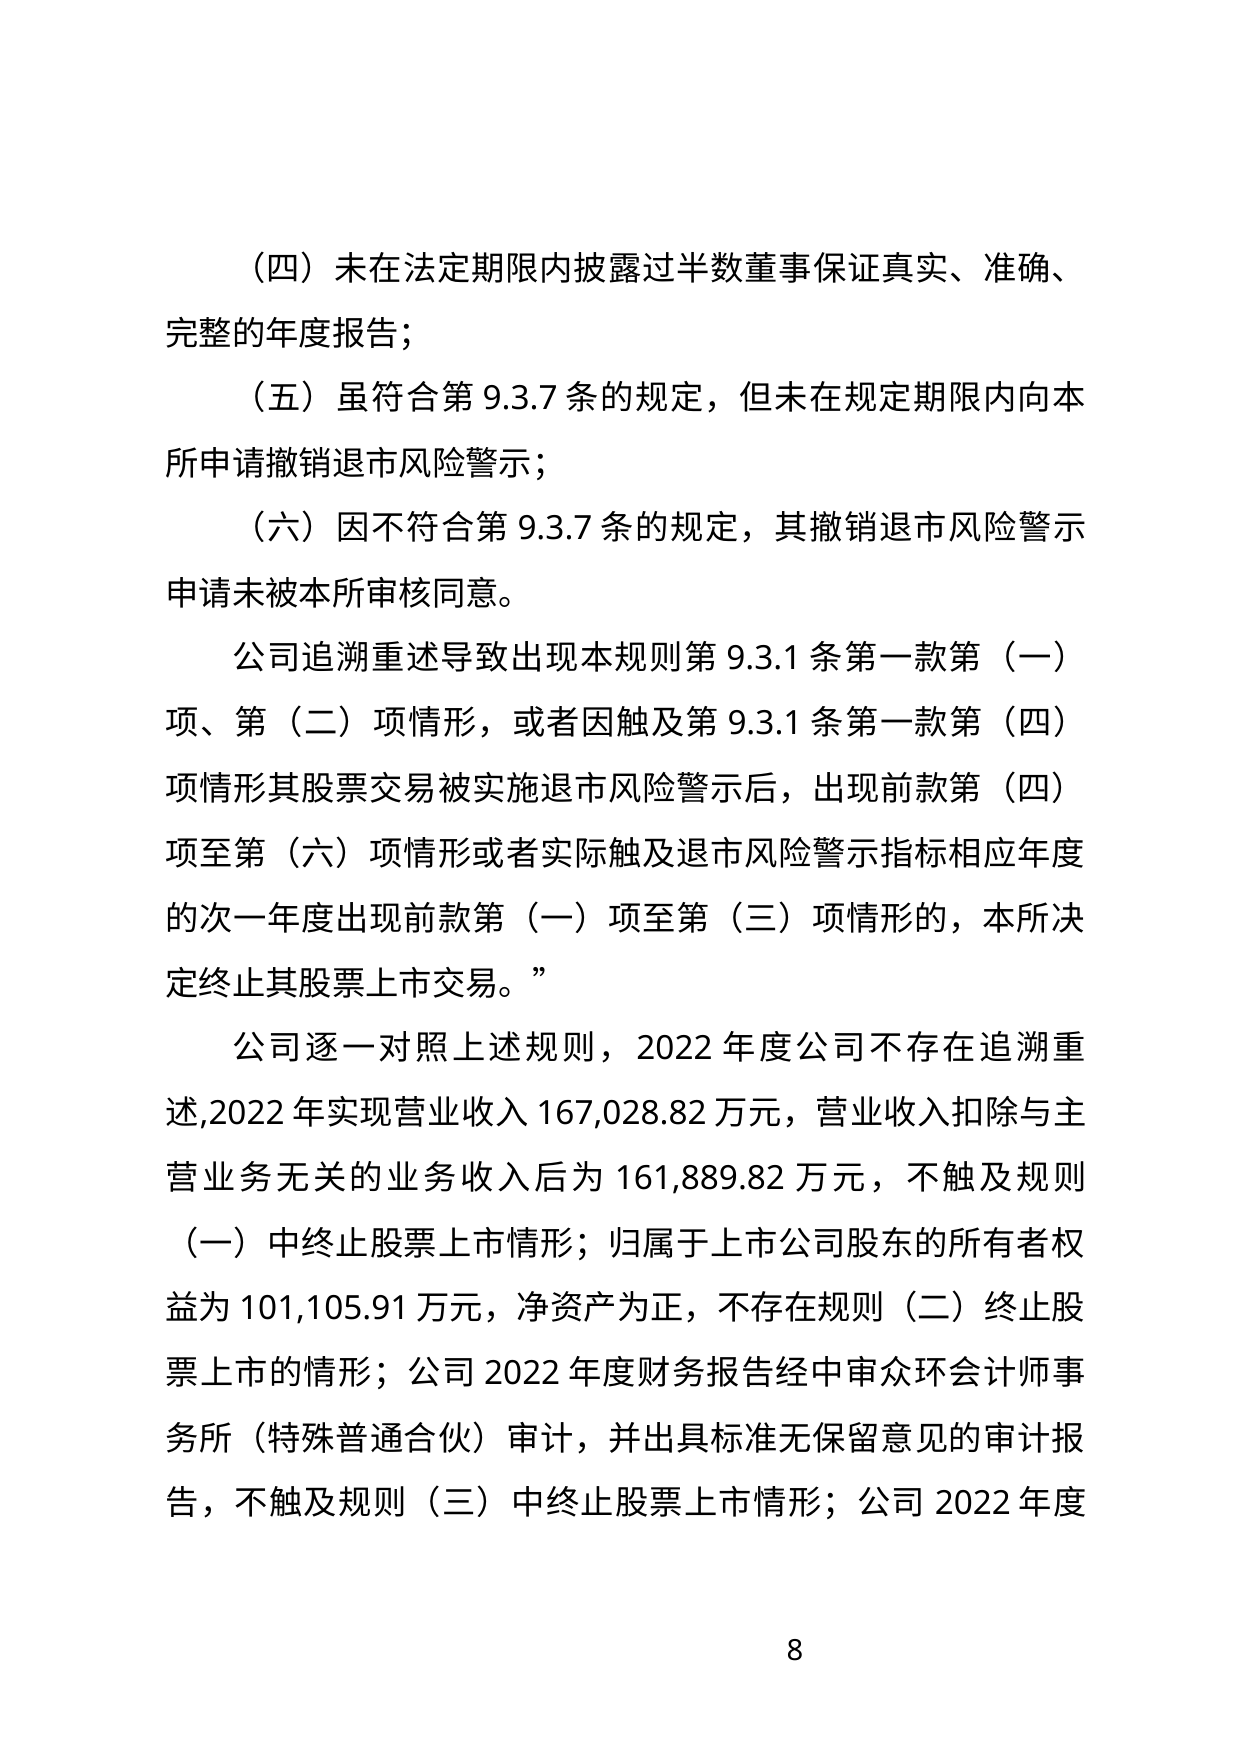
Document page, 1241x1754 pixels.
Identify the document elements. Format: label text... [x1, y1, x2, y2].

text 公司追溯重述导致出现本规则第9.3.1条第一款第（一）项、第（二）项情形，或者因触及第9.3.1条第一款第（四）项情形其股票交易被实施退市风险警示后，出现前款第（四）项至第（六）项情形或者实际触及退市风险警示指标相应年度的次一年度出现前款第（一）项至第（三）项情形的，本所决定终止其股票上市交易。” [165, 623, 1087, 1013]
text （六）因不符合第9.3.7条的规定，其撤销退市风险警示申请未被本所审核同意。 [165, 493, 1087, 623]
text （四）未在法定期限内披露过半数董事保证真实、准确、完整的年度报告； [165, 233, 1087, 363]
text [165, 1013, 1087, 1533]
text （五）虽符合第9.3.7条的规定，但未在规定期限内向本所申请撤销退市风险警示； [165, 363, 1087, 493]
